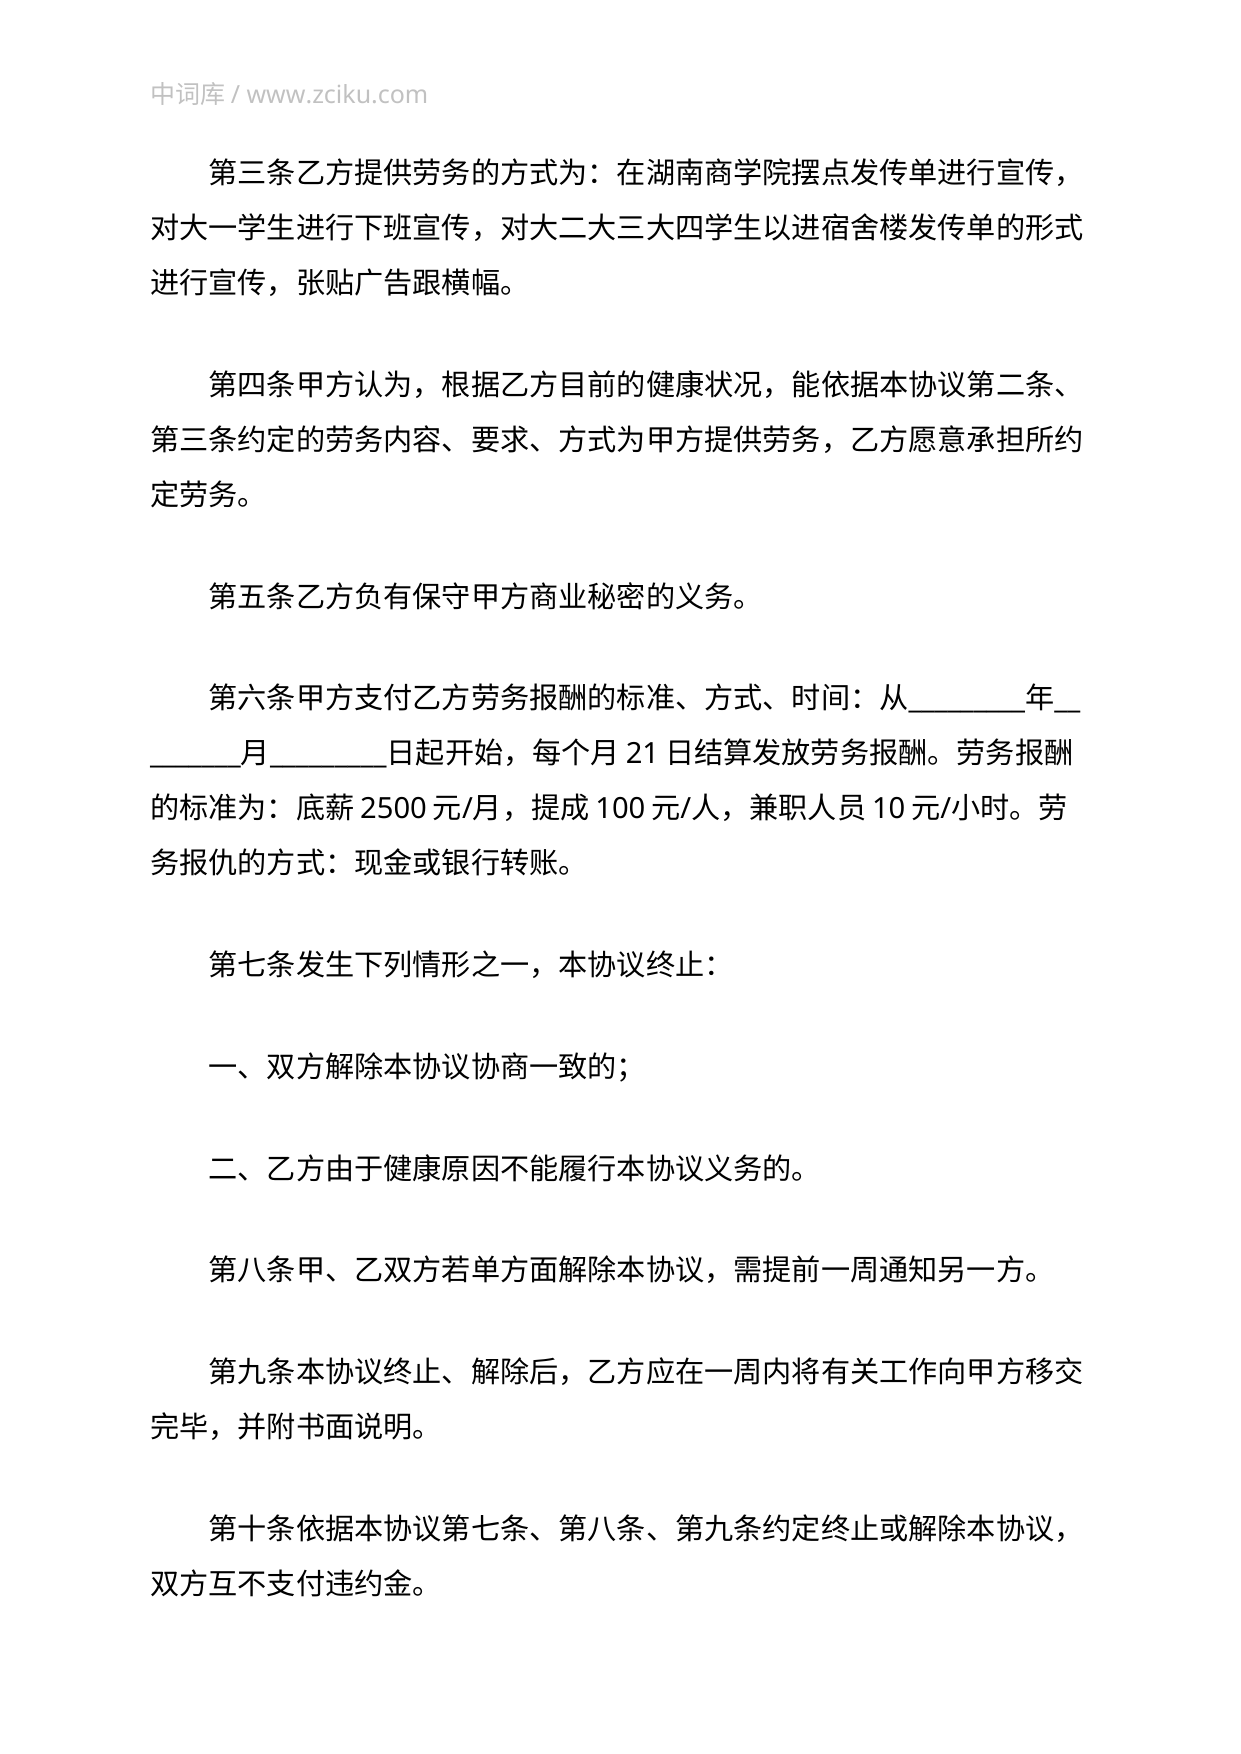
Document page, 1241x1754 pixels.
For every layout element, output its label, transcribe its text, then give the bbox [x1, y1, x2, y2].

text 第七条发生下列情形之一，本协议终止： [150, 942, 1090, 984]
text 第十条依据本协议第七条、第八条、第九条约定终止或解除本协议，双方互不支付违约金。 [150, 1505, 1090, 1603]
text 一、双方解除本协议协商一致的； [150, 1043, 1090, 1086]
text 第五条乙方负有保守甲方商业秘密的义务。 [150, 573, 1090, 615]
text 二、乙方由于健康原因不能履行本协议义务的。 [150, 1145, 1090, 1187]
text 第九条本协议终止、解除后，乙方应在一周内将有关工作向甲方移交完毕，并附书面说明。 [150, 1349, 1090, 1446]
text 第四条甲方认为，根据乙方目前的健康状况，能依据本协议第二条、第三条约定的劳务内容、要求、方式为甲方提供劳务，乙方愿意承担所约定劳务。 [150, 362, 1090, 514]
text 第六条甲方支付乙方劳务报酬的标准、方式、时间：从_________年_________月_________日起开始，每个月21日结算发放劳务报酬。劳务报酬的标准为：底薪2500元/月，提成100元/人，兼职人员10元/小时。劳务报仇的方式：现金或银行转账。 [150, 675, 1090, 882]
text 第三条乙方提供劳务的方式为：在湖南商学院摆点发传单进行宣传，对大一学生进行下班宣传，对大二大三大四学生以进宿舍楼发传单的形式进行宣传，张贴广告跟横幅。 [150, 150, 1090, 302]
text 第八条甲、乙双方若单方面解除本协议，需提前一周通知另一方。 [150, 1247, 1090, 1289]
